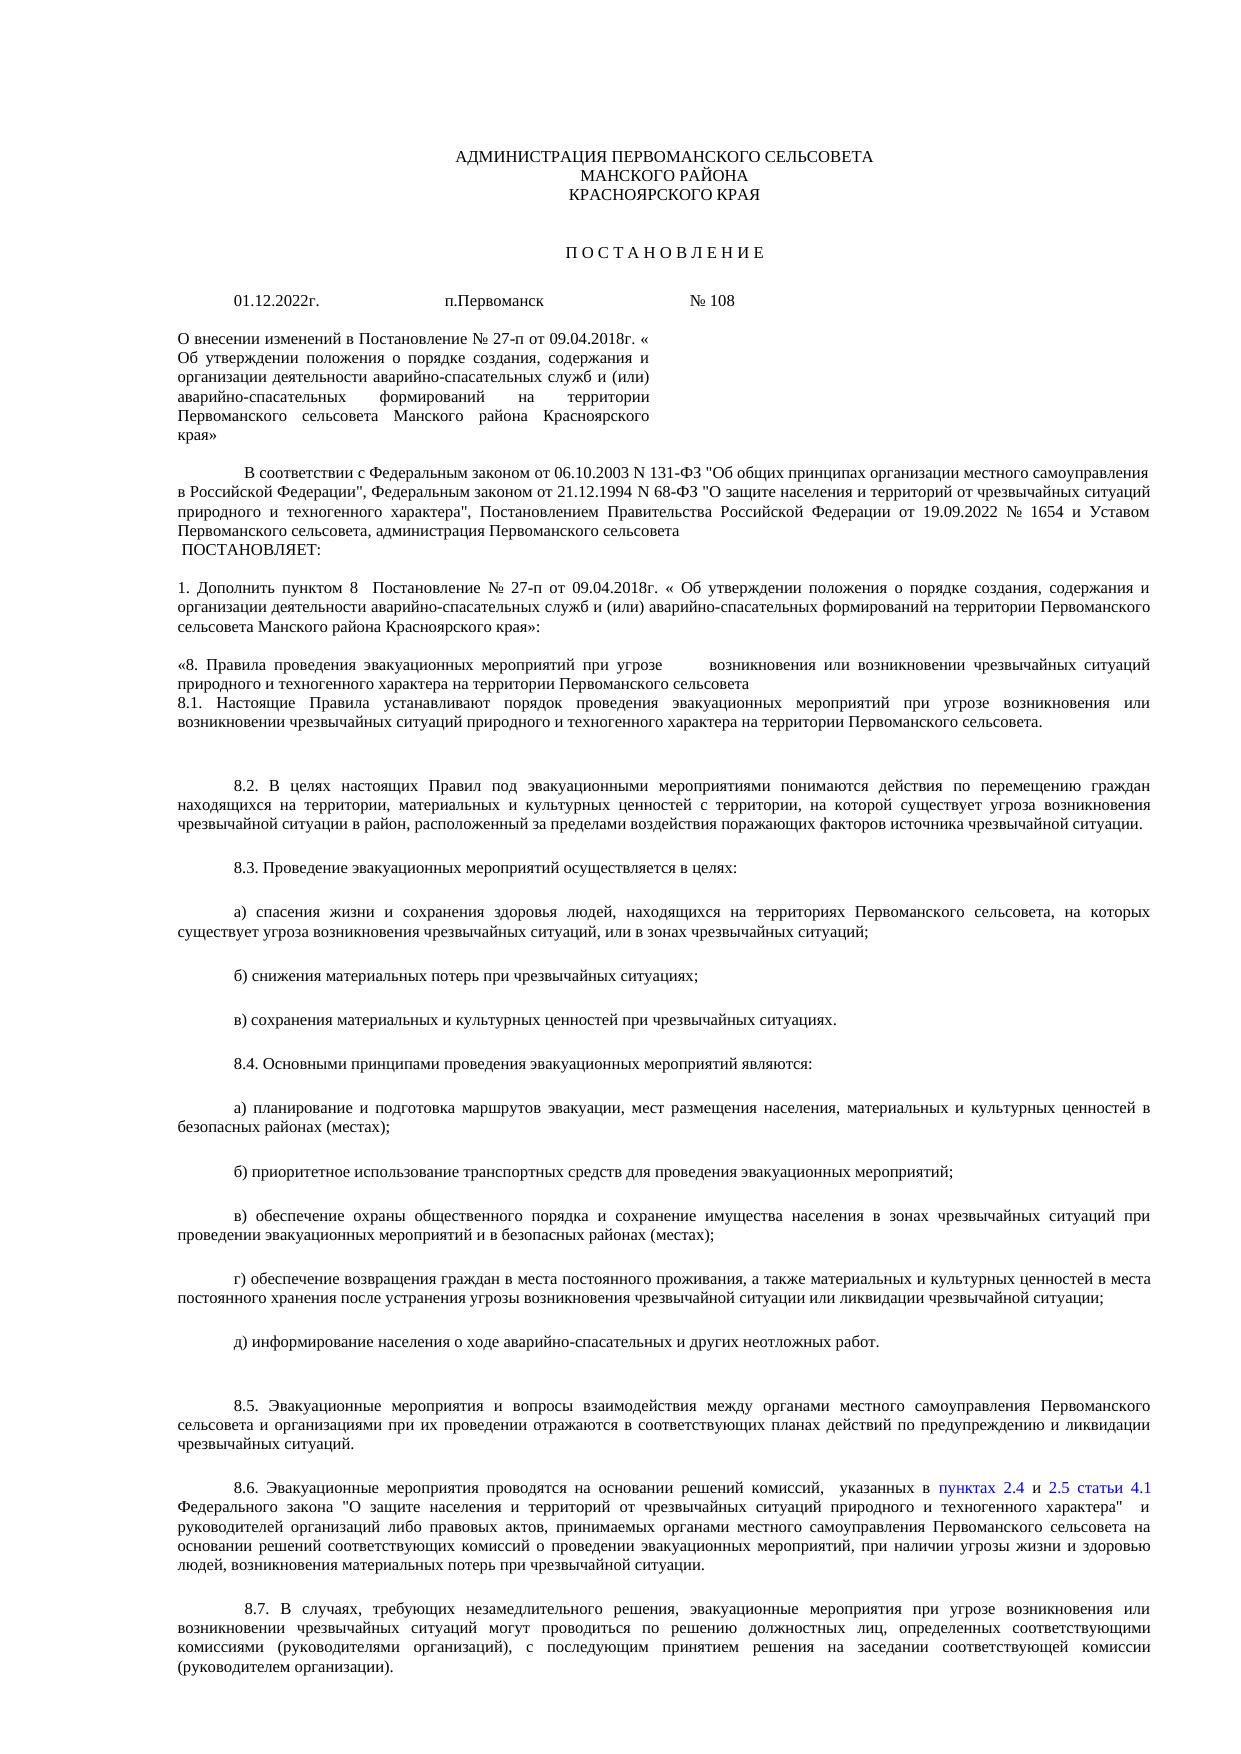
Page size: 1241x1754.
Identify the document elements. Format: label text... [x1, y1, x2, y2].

text д) информирование населения о ходе аварийно-спасательных и других неотложных работ. [177, 1332, 1152, 1351]
text 8.7. В случаях, требующих незамедлительного решения, эвакуационные мероприятия при угрозе возникновения или возникновении чрезвычайных ситуаций могут проводиться по решению должностных лиц, определенных соответствующими комиссиями (руководителями организаций), с последующим принятием решения на заседании соответствующей комиссии (руководителем организации). [177, 1599, 1152, 1676]
text в) сохранения материальных и культурных ценностей при чрезвычайных ситуациях. [177, 1010, 1152, 1029]
text 8.2. В целях настоящих Правил под эвакуационными мероприятиями понимаются действия по перемещению граждан находящихся на территории, материальных и культурных ценностей с территории, на которой существует угроза возникновения чрезвычайной ситуации в район, расположенный за пределами воздействия поражающих факторов источника чрезвычайной ситуации. [177, 776, 1152, 833]
text 8.6. Эвакуационные мероприятия проводятся на основании решений комиссий, указанных в пунктах 2.4 и 2.5 статьи 4.1 Федерального закона "О защите населения и территорий от чрезвычайных ситуаций природного и техногенного характера" и руководителей организаций либо правовых актов, принимаемых органами местного самоуправления Первоманского сельсовета на основании решений соответствующих комиссий о проведении эвакуационных мероприятий, при наличии угрозы жизни и здоровью людей, возникновения материальных потерь при чрезвычайной ситуации. [177, 1478, 1152, 1574]
text 8.1. Настоящие Правила устанавливают порядок проведения эвакуационных мероприятий при угрозе возникновения или возникновении чрезвычайных ситуаций природного и техногенного характера на территории Первоманского сельсовета. [177, 693, 1152, 731]
text 1. Дополнить пунктом 8 Постановление № 27-п от 09.04.2018г. « Об утверждении положения о порядке создания, содержания и организации деятельности аварийно-спасательных служб и (или) аварийно-спасательных формирований на территории Первоманского сельсовета Манского района Красноярского края»: [177, 578, 1152, 636]
text б) приоритетное использование транспортных средств для проведения эвакуационных мероприятий; [177, 1161, 1152, 1181]
text 8.3. Проведение эвакуационных мероприятий осуществляется в целях: [177, 858, 1152, 877]
text Администрация Первоманского сельсовета [177, 147, 1152, 166]
text «8. Правила проведения эвакуационных мероприятий при угрозе возникновения или возникновении чрезвычайных ситуаций природного и техногенного характера на территории Первоманского сельсовета [177, 655, 1152, 693]
text б) снижения материальных потерь при чрезвычайных ситуациях; [177, 966, 1152, 985]
text а) спасения жизни и сохранения здоровья людей, находящихся на территориях Первоманского сельсовета, на которых существует угроза возникновения чрезвычайных ситуаций, или в зонах чрезвычайных ситуаций; [177, 902, 1152, 941]
text 01.12.2022г. п.Первоманск № 108 [233, 291, 1152, 310]
text в) обеспечение охраны общественного порядка и сохранение имущества населения в зонах чрезвычайных ситуаций при проведении эвакуационных мероприятий и в безопасных районах (местах); [177, 1206, 1152, 1244]
text г) обеспечение возвращения граждан в места постоянного проживания, а также материальных и культурных ценностей в места постоянного хранения после устранения угрозы возникновения чрезвычайной ситуации или ликвидации чрезвычайной ситуации; [177, 1269, 1152, 1307]
text 8.4. Основными принципами проведения эвакуационных мероприятий являются: [177, 1054, 1152, 1073]
text Манского района [177, 166, 1152, 185]
text а) планирование и подготовка маршрутов эвакуации, мест размещения населения, материальных и культурных ценностей в безопасных районах (местах); [177, 1098, 1152, 1136]
text В соответствии с Федеральным законом от 06.10.2003 N 131-ФЗ "Об общих принципах организации местного самоуправления в Российской Федерации", Федеральным законом от 21.12.1994 N 68-ФЗ "О защите населения и территорий от чрезвычайных ситуаций природного и техногенного характера", Постановлением Правительства Российской Федерации от 19.09.2022 № 1654 и Уставом Первоманского сельсовета, администрация Первоманского сельсовета [177, 463, 1152, 540]
text П О С Т А Н О В Л Е Н И Е [177, 243, 1152, 262]
text ПОСТАНОВЛЯЕТ: [177, 540, 1152, 559]
text Красноярского края [177, 185, 1152, 204]
text О внесении изменений в Постановление № 27-п от 09.04.2018г. « Об утверждении положения о порядке создания, содержания и организации деятельности аварийно-спасательных служб и (или) аварийно-спасательных формирований на территории Первоманского сельсовета Манского района Красноярского края» [177, 329, 650, 444]
text 8.5. Эвакуационные мероприятия и вопросы взаимодействия между органами местного самоуправления Первоманского сельсовета и организациями при их проведении отражаются в соответствующих планах действий по предупреждению и ликвидации чрезвычайных ситуаций. [177, 1396, 1152, 1453]
